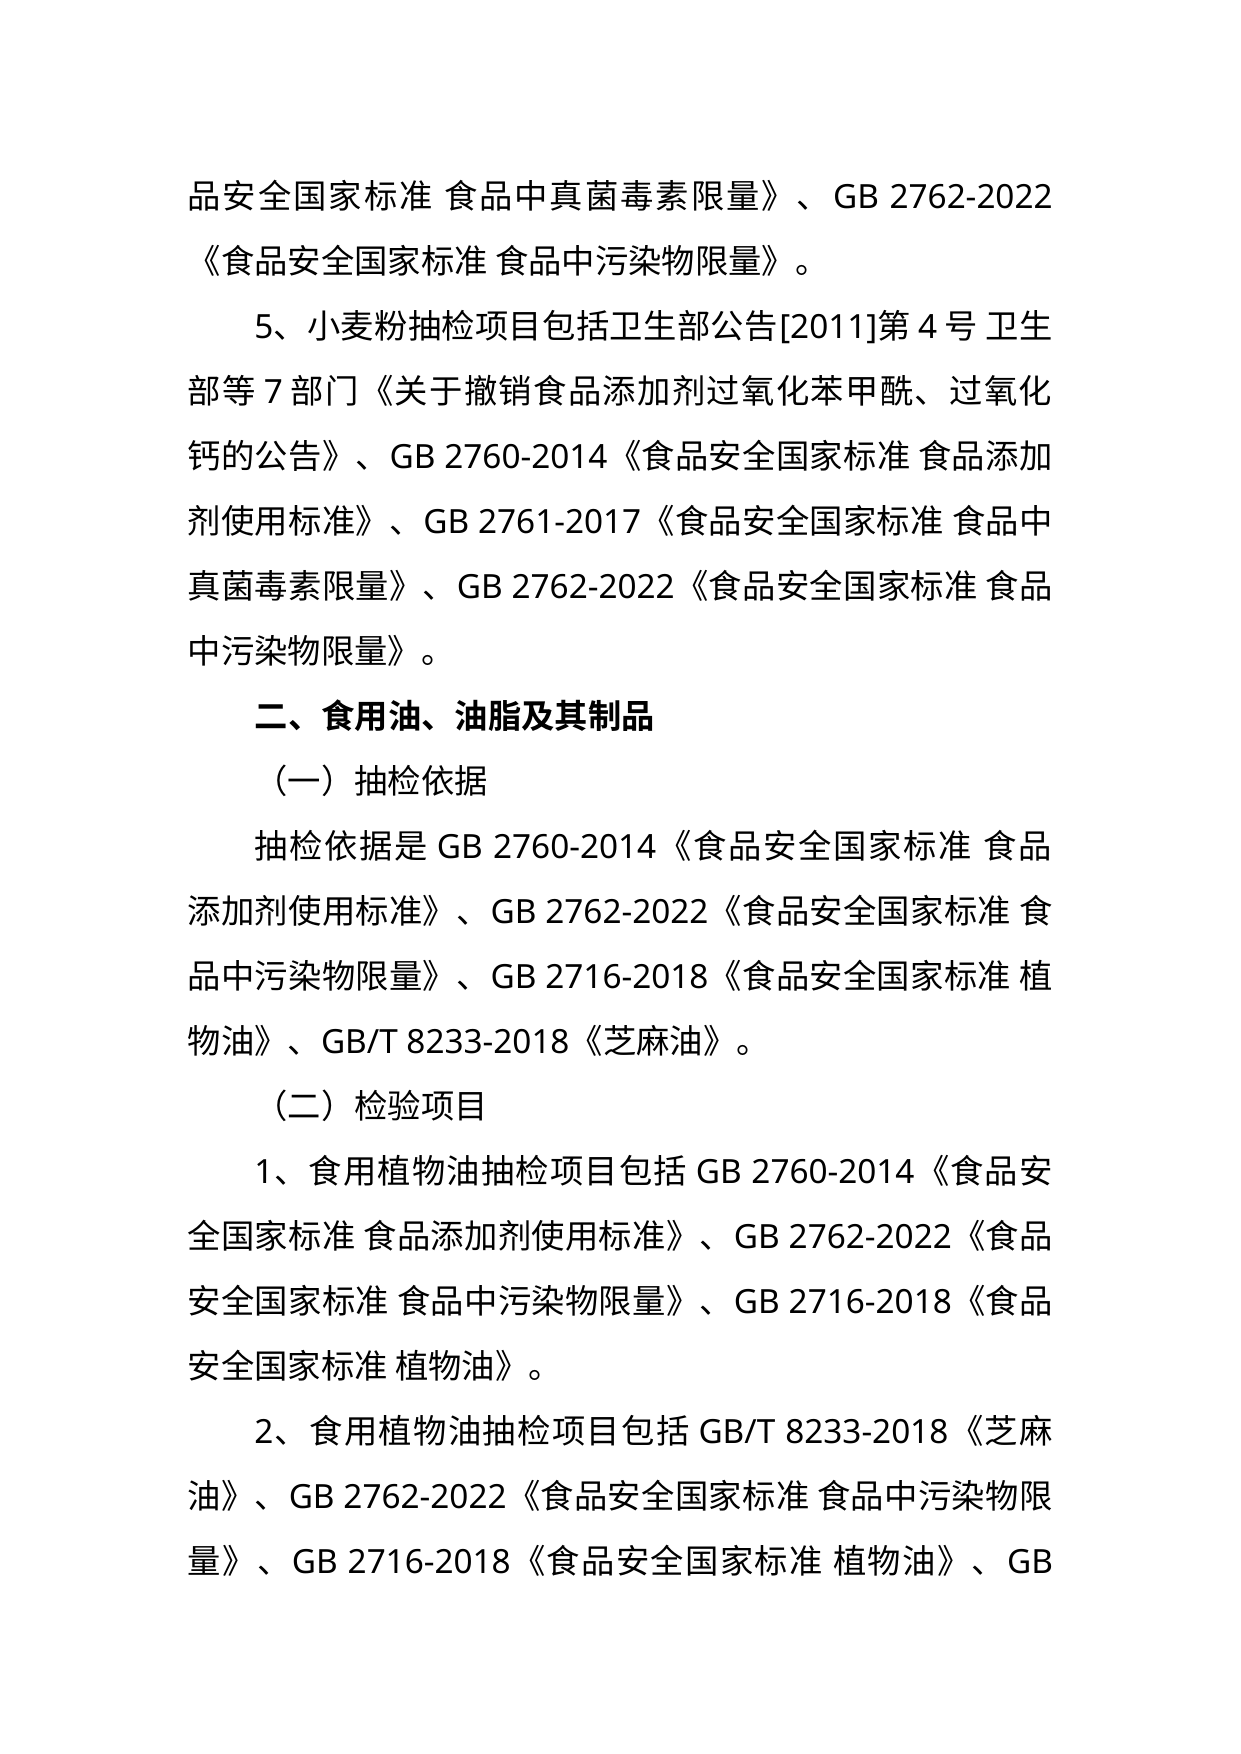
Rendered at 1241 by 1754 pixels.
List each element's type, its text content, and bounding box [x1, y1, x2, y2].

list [187, 162, 1053, 292]
list 二、食用油、油脂及其制品 [187, 682, 1053, 747]
list 抽检依据是GB 2760-2014《食品安全国家标准 食品添加剂使用标准》、GB 2762-2022《食品安全国家标准 食品中污染物限量》、GB 2716-2018《食品安全国家标准 植物油》、GB/T 8233-2018《芝麻油》。 [187, 812, 1053, 1072]
list 1、食用植物油抽检项目包括GB 2760-2014《食品安全国家标准 食品添加剂使用标准》、GB 2762-2022《食品安全国家标准 食品中污染物限量》、GB 2716-2018《食品安全国家标准 植物油》。 [187, 1137, 1053, 1397]
list 5、小麦粉抽检项目包括卫生部公告[2011]第4号 卫生部等7部门《关于撤销食品添加剂过氧化苯甲酰、过氧化钙的公告》、GB 2760-2014《食品安全国家标准 食品添加剂使用标准》、GB 2761-2017《食品安全国家标准 食品中真菌毒素限量》、GB 2762-2022《食品安全国家标准 食品中污染物限量》。 [187, 292, 1053, 682]
list （一）抽检依据 [187, 747, 1053, 812]
list （二）检验项目 [187, 1072, 1053, 1137]
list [187, 1397, 1053, 1592]
